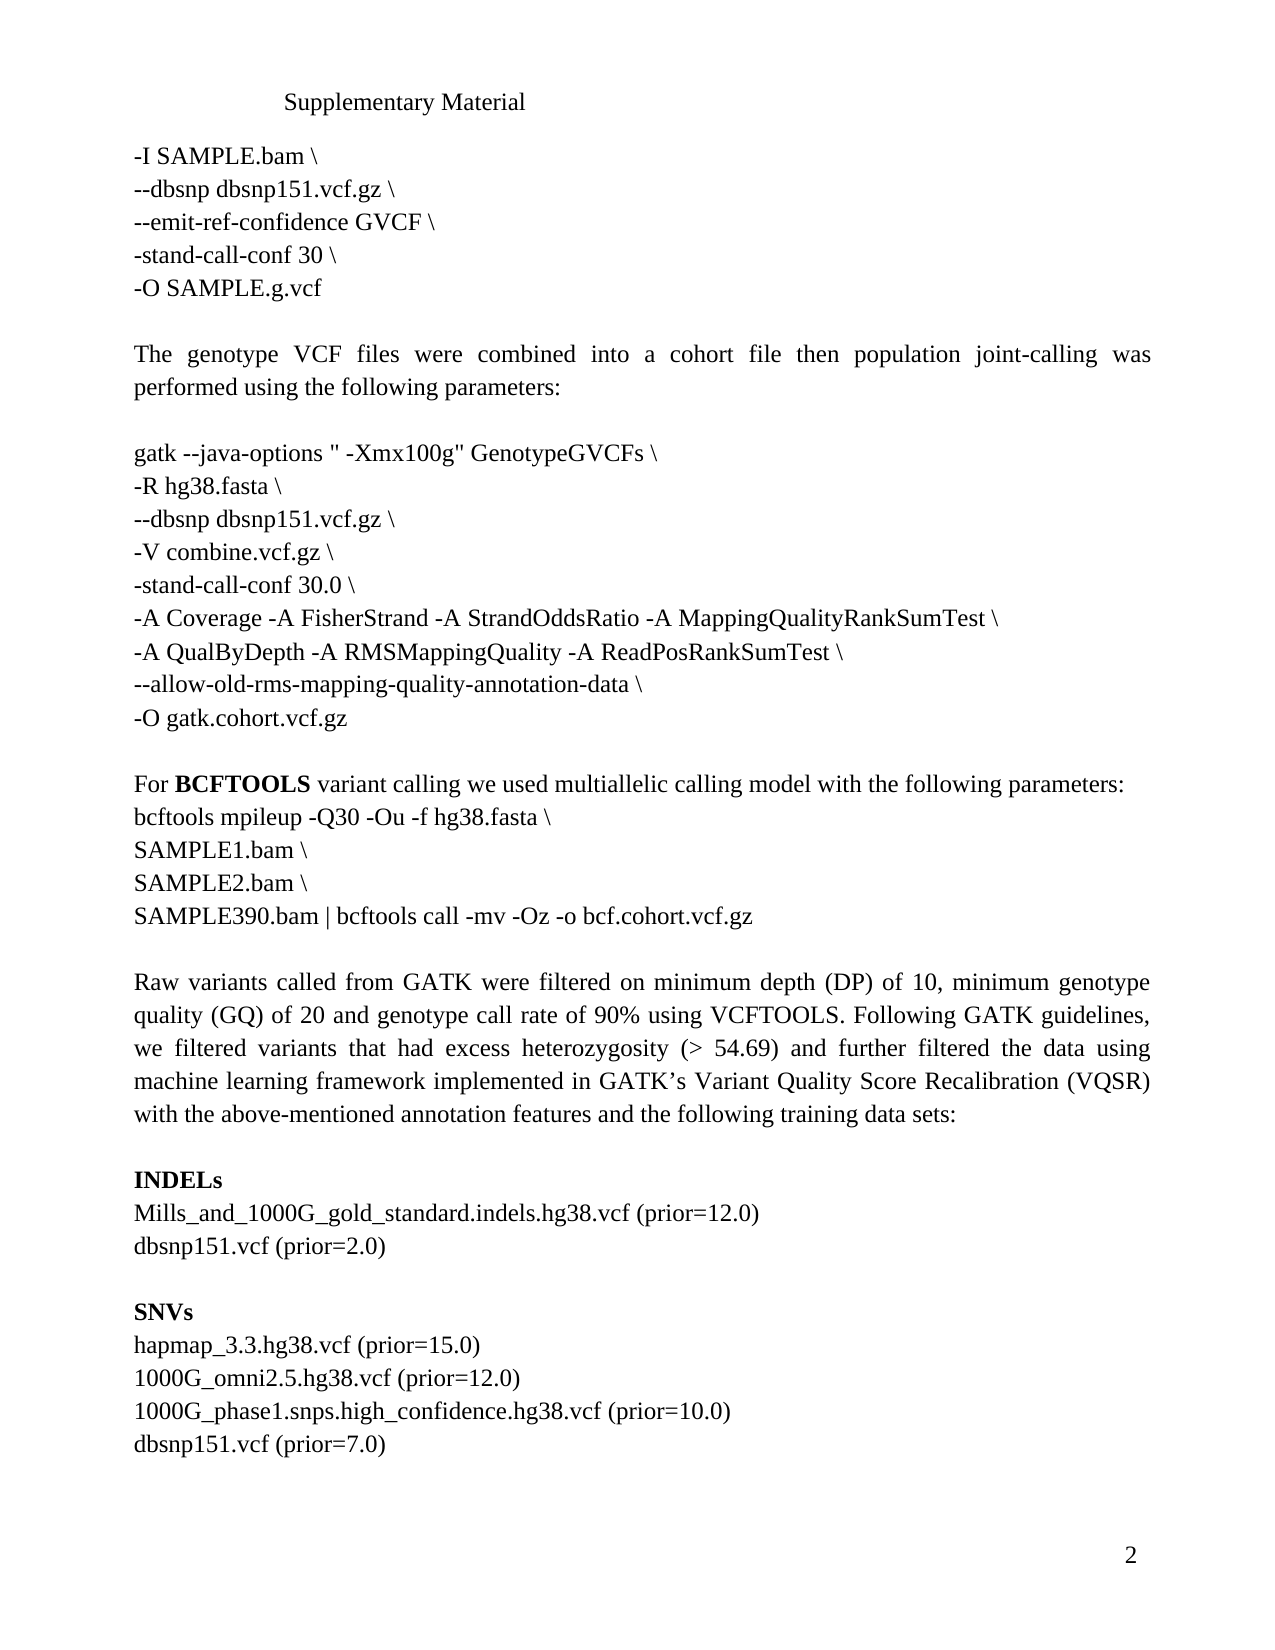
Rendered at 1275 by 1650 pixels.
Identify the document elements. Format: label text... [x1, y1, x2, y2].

text Mills_and_1000G_gold_standard.indels.hg38.vcf (prior=12.0) [133, 1198, 1152, 1227]
text -O SAMPLE.g.vcf [133, 273, 1152, 302]
text SAMPLE1.bam \ [133, 835, 1152, 863]
text SAMPLE2.bam \ [133, 868, 1152, 896]
text -O gatk.cohort.vcf.gz [133, 703, 1152, 731]
text 1000G_omni2.5.hg38.vcf (prior=12.0) [133, 1363, 1152, 1392]
text 1000G_phase1.snps.high_confidence.hg38.vcf (prior=10.0) [133, 1396, 1152, 1425]
text gatk --java-options " -Xmx100g" GenotypeGVCFs \ [133, 438, 1152, 467]
text --dbsnp dbsnp151.vcf.gz \ [133, 174, 1152, 203]
text -I SAMPLE.bam \ [133, 141, 1152, 170]
text INDELs [133, 1165, 1152, 1194]
text -stand-call-conf 30 \ [133, 240, 1152, 269]
text -A QualByDepth -A RMSMappingQuality -A ReadPosRankSumTest \ [133, 637, 1152, 665]
text --dbsnp dbsnp151.vcf.gz \ [133, 504, 1152, 533]
text The genotype VCF files were combined into a cohort file then population joint-calling was performed using the following parameters: [133, 339, 1152, 401]
text SNVs [133, 1297, 1152, 1326]
text -A Coverage -A FisherStrand -A StrandOddsRatio -A MappingQualityRankSumTest \ [133, 603, 1152, 632]
text -V combine.vcf.gz \ [133, 537, 1152, 566]
text -R hg38.fasta \ [133, 471, 1152, 500]
text SAMPLE390.bam | bcftools call -mv -Oz -o bcf.cohort.vcf.gz [133, 901, 1152, 929]
text -stand-call-conf 30.0 \ [133, 571, 1152, 599]
text For BCFTOOLS variant calling we used multiallelic calling model with the following parameters: [133, 769, 1152, 797]
text dbsnp151.vcf (prior=7.0) [133, 1429, 1152, 1458]
text --emit-ref-confidence GVCF \ [133, 207, 1152, 236]
text --allow-old-rms-mapping-quality-annotation-data \ [133, 669, 1152, 698]
text dbsnp151.vcf (prior=2.0) [133, 1231, 1152, 1260]
text hapmap_3.3.hg38.vcf (prior=15.0) [133, 1330, 1152, 1359]
text Raw variants called from GATK were filtered on minimum depth (DP) of 10, minimum genotype quality (GQ) of 20 and genotype call rate of 90% using VCFTOOLS. Following GATK guidelines, we filtered variants that had excess heterozygosity (> 54.69) and further filtered the data using machine learning framework implemented in GATK’s Variant Quality Score Recalibration (VQSR) with the above-mentioned annotation features and the following training data sets: [133, 967, 1152, 1128]
text bcftools mpileup -Q30 -Ou -f hg38.fasta \ [133, 802, 1152, 830]
